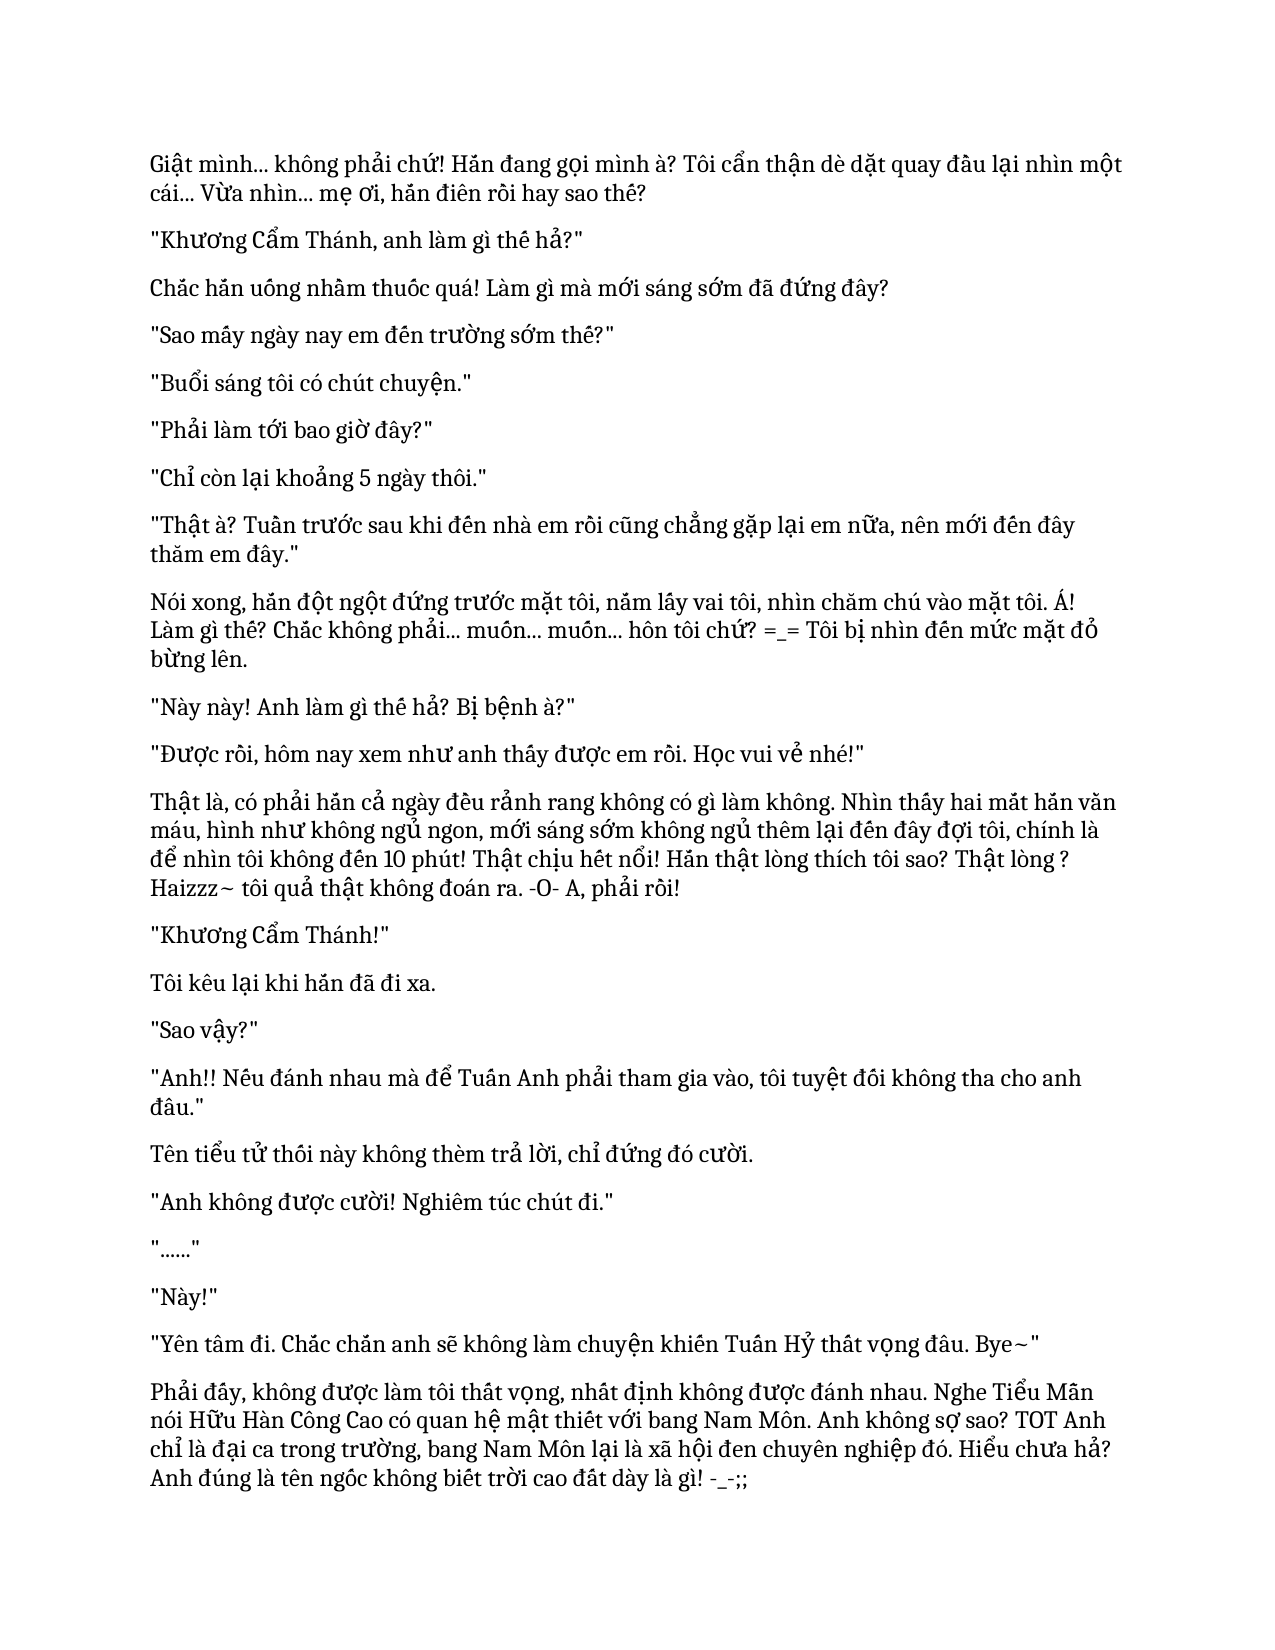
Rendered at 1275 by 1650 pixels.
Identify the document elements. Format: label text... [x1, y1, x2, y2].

text "Buổi sáng tôi có chút chuyện." [150, 369, 1125, 397]
text "Phải làm tới bao giờ đây?" [150, 416, 1125, 445]
text "Này!" [150, 1282, 1125, 1311]
text "Anh không được cười! Nghiêm túc chút đi." [150, 1187, 1125, 1216]
text Phải đấy, không được làm tôi thất vọng, nhất định không được đánh nhau. Nghe Tiểu Mẫn nói Hữu Hàn Công Cao có quan hệ mật thiết với bang Nam Môn. Anh không sợ sao? TOT Anh chỉ là đại ca trong trường, bang Nam Môn lại là xã hội đen chuyên nghiệp đó. Hiểu chưa hả? Anh đúng là tên ngốc không biết trời cao đất dày là gì! -_-;; [150, 1377, 1125, 1492]
text "Này này! Anh làm gì thế hả? Bị bệnh à?" [150, 692, 1125, 721]
text "Khương Cẩm Thánh!" [150, 921, 1125, 950]
text "Sao vậy?" [150, 1016, 1125, 1045]
text Tên tiểu tử thối này không thèm trả lời, chỉ đứng đó cười. [150, 1140, 1125, 1169]
text "Yên tâm đi. Chắc chắn anh sẽ không làm chuyện khiến Tuấn Hỷ thất vọng đâu. Bye~" [150, 1330, 1125, 1359]
text Nói xong, hắn đột ngột đứng trước mặt tôi, nắm lấy vai tôi, nhìn chăm chú vào mặt tôi. Á! Làm gì thế? Chắc không phải... muốn... muốn... hôn tôi chứ? =_= Tôi bị nhìn đến mức mặt đỏ bừng lên. [150, 587, 1125, 674]
text "......" [150, 1235, 1125, 1264]
text "Thật à? Tuần trước sau khi đến nhà em rồi cũng chẳng gặp lại em nữa, nên mới đến đây thăm em đây." [150, 511, 1125, 569]
text "Được rồi, hôm nay xem như anh thấy được em rồi. Học vui vẻ nhé!" [150, 740, 1125, 769]
text "Chỉ còn lại khoảng 5 ngày thôi." [150, 464, 1125, 492]
text Tôi kêu lại khi hắn đã đi xa. [150, 969, 1125, 997]
text "Sao mấy ngày nay em đến trường sớm thế?" [150, 321, 1125, 350]
text "Anh!! Nếu đánh nhau mà để Tuấn Anh phải tham gia vào, tôi tuyệt đối không tha cho anh đâu." [150, 1064, 1125, 1121]
text Chắc hắn uống nhầm thuốc quá! Làm gì mà mới sáng sớm đã đứng đây? [150, 274, 1125, 302]
text Thật là, có phải hắn cả ngày đều rảnh rang không có gì làm không. Nhìn thấy hai mắt hắn vằn máu, hình như không ngủ ngon, mới sáng sớm không ngủ thêm lại đến đây đợi tôi, chính là để nhìn tôi không đến 10 phút! Thật chịu hết nổi! Hắn thật lòng thích tôi sao? Thật lòng ? Haizzz~ tôi quả thật không đoán ra. -O- A, phải rồi! [150, 787, 1125, 902]
text Giật mình... không phải chứ! Hắn đang gọi mình à? Tôi cẩn thận dè dặt quay đầu lại nhìn một cái... Vừa nhìn... mẹ ơi, hắn điên rồi hay sao thế? [150, 150, 1125, 207]
text "Khương Cẩm Thánh, anh làm gì thế hả?" [150, 226, 1125, 255]
